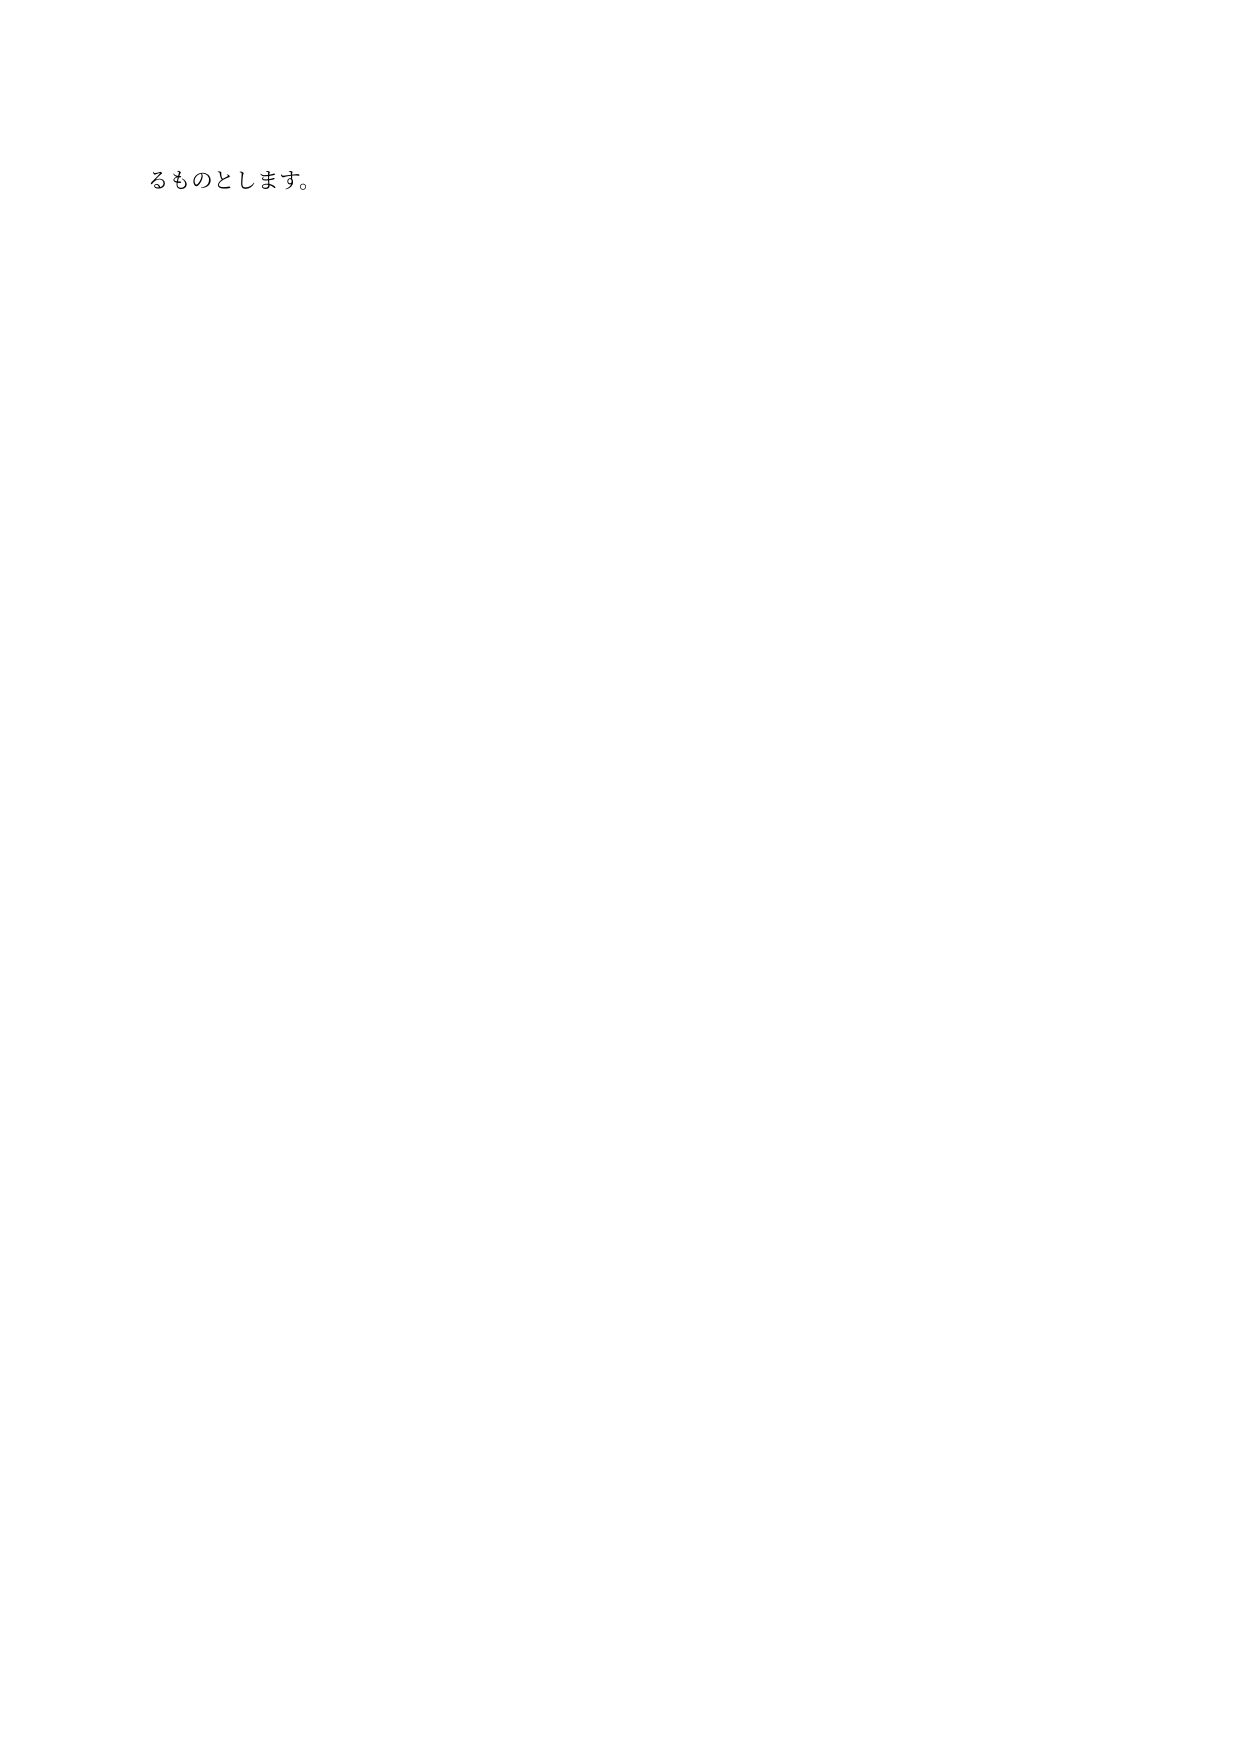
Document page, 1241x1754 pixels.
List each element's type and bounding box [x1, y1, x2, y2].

text [148, 161, 1092, 197]
